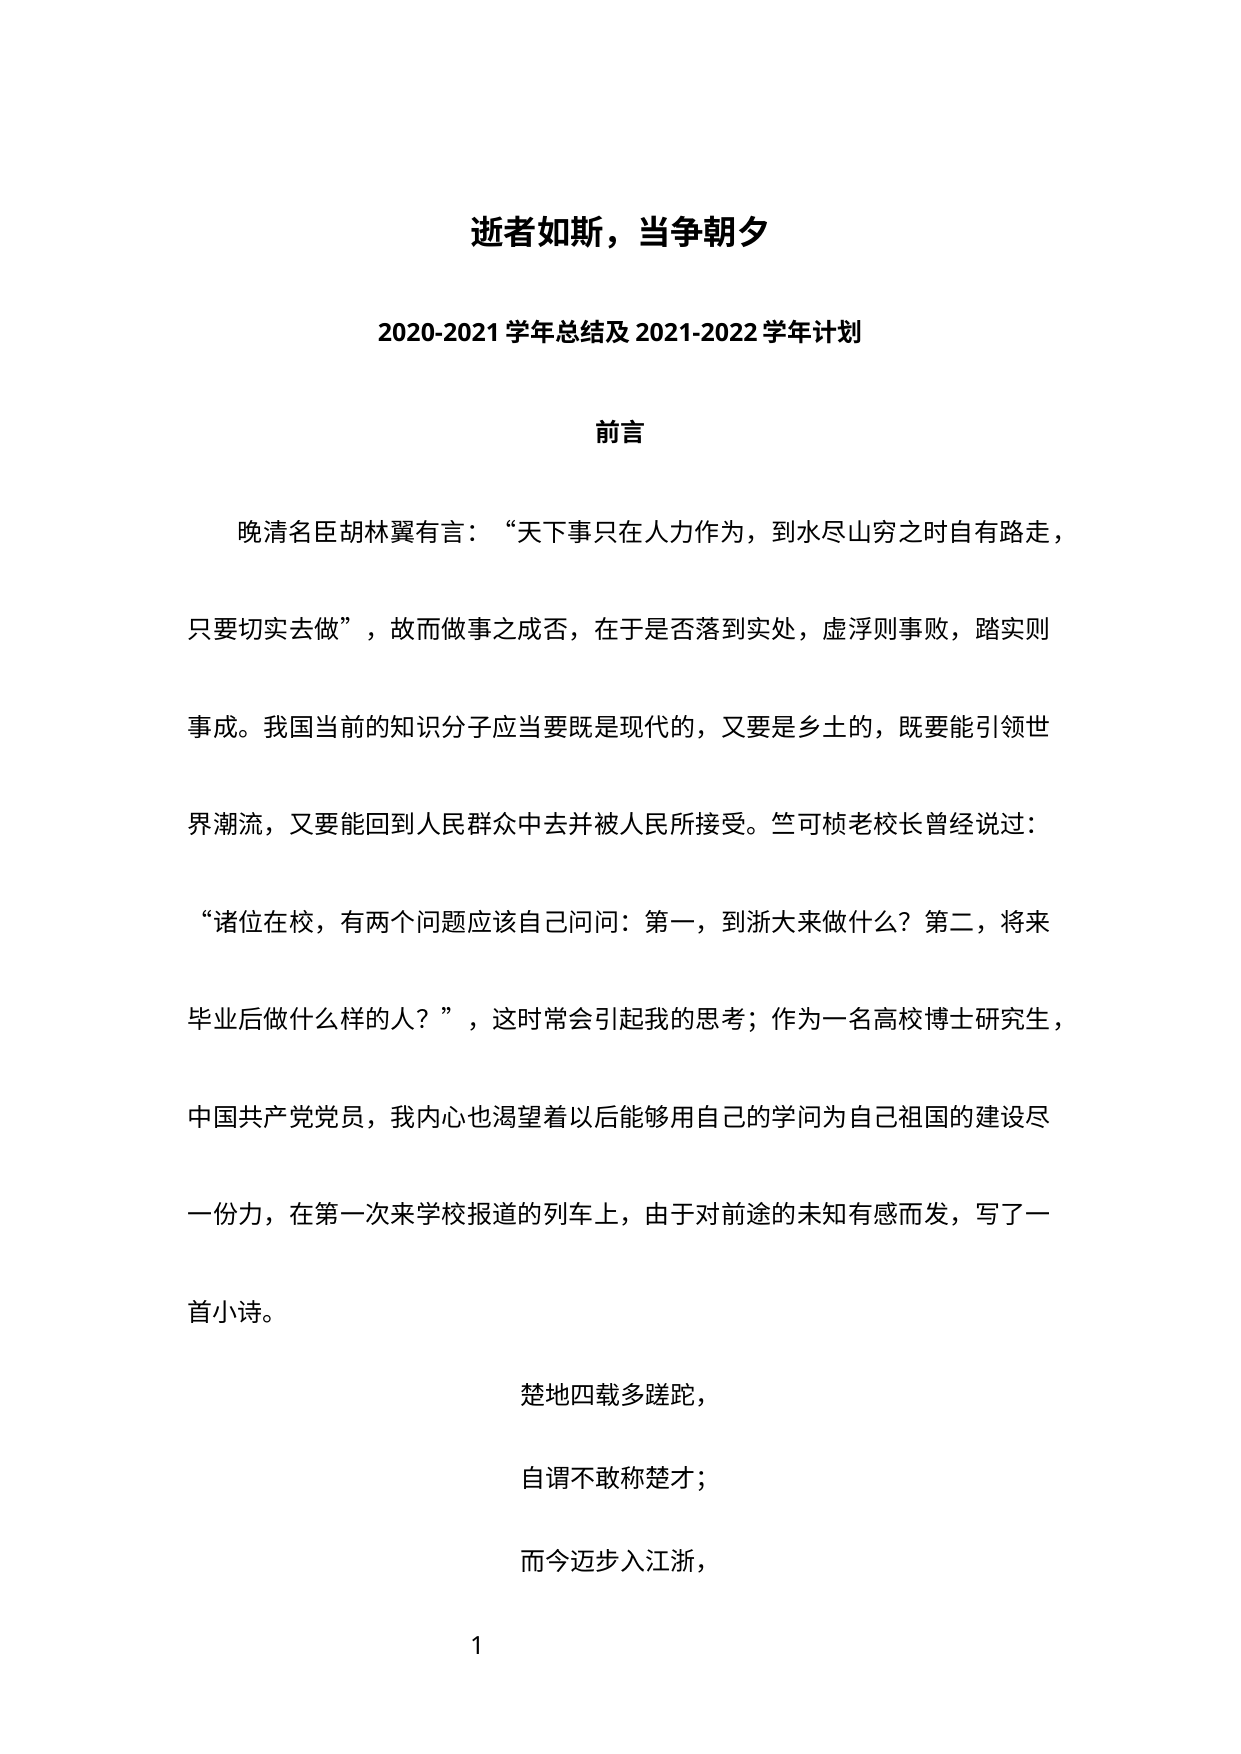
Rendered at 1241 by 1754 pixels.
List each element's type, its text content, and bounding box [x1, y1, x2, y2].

subtitle 前言 [187, 398, 1053, 463]
subtitle 逝者如斯，当争朝夕 [187, 197, 1053, 262]
text 晚清名臣胡林翼有言：“天下事只在人力作为，到水尽山穷之时自有路走，只要切实去做”，故而做事之成否，在于是否落到实处，虚浮则事败，踏实则事成。我国当前的知识分子应当要既是现代的，又要是乡土的，既要能引领世界潮流，又要能回到人民群众中去并被人民所接受。竺可桢老校长曾经说过：“诸位在校，有两个问题应该自己问问：第一，到浙大来做什么？第二，将来毕业后做什么样的人？”，这时常会引起我的思考；作为一名高校博士研究生，中国共产党党员，我内心也渴望着以后能够用自己的学问为自己祖国的建设尽一份力，在第一次来学校报道的列车上，由于对前途的未知有感而发，写了一首小诗。 [187, 498, 1053, 1343]
subtitle 2020-2021学年总结及2021-2022学年计划 [187, 298, 1053, 363]
text 而今迈步入江浙， [187, 1527, 1053, 1592]
text 自谓不敢称楚才； [187, 1444, 1053, 1509]
text 楚地四载多蹉跎， [187, 1361, 1053, 1426]
